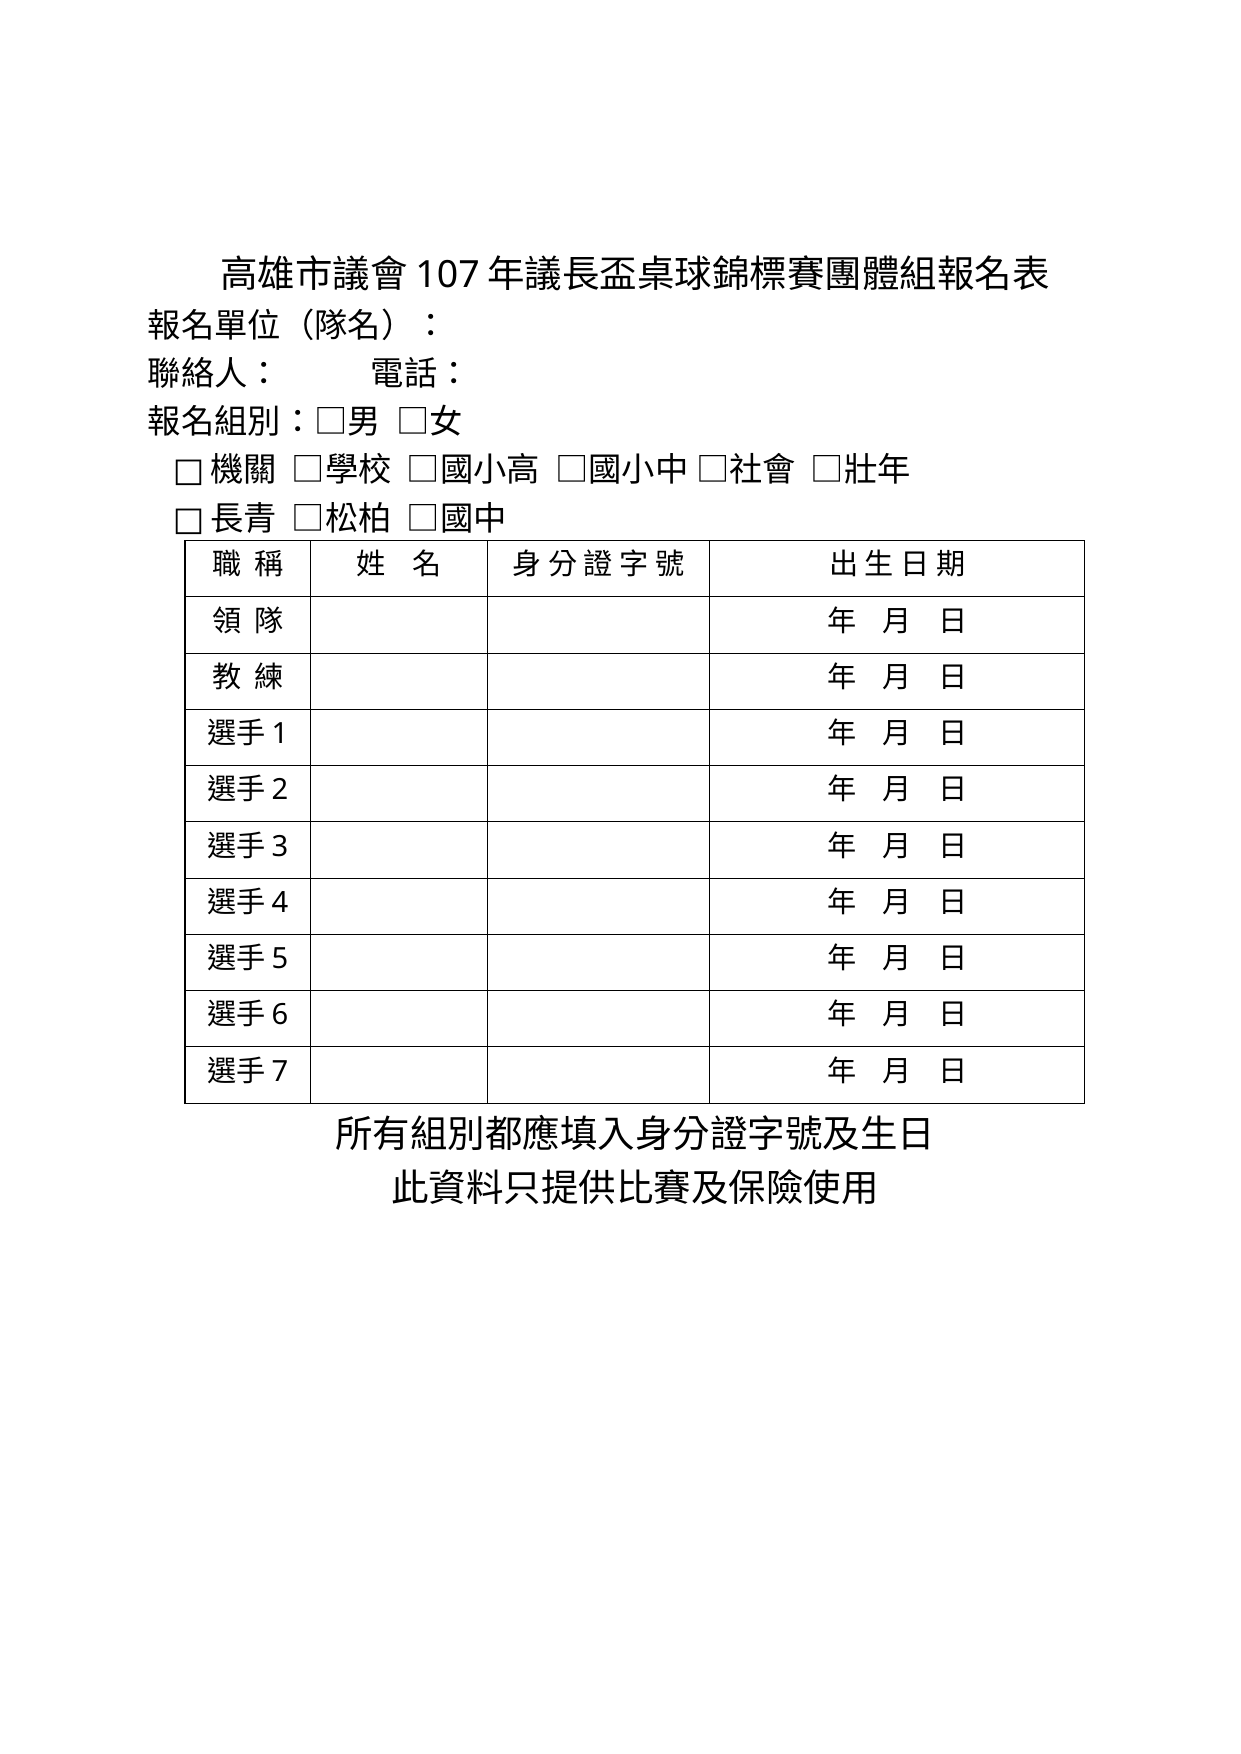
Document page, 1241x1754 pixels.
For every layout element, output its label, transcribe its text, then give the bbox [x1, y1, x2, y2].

table_header 身 分 證 字 號 [488, 541, 709, 596]
table_cell 年 月 日 [710, 1047, 1084, 1102]
table_cell 年 月 日 [710, 822, 1084, 877]
table_cell 年 月 日 [710, 991, 1084, 1046]
table_cell [311, 879, 487, 934]
table_cell 年 月 日 [710, 654, 1084, 709]
text 報名組別：□男 □女 [148, 395, 1122, 443]
list 機關 □學校 □國小高 □國小中 □社會 □壯年 [173, 443, 1122, 491]
table_cell 選手6 [186, 991, 310, 1046]
table_cell [311, 597, 487, 652]
table_cell [311, 654, 487, 709]
table_header 出 生 日 期 [710, 541, 1084, 596]
table_cell [311, 935, 487, 990]
table_cell 選手3 [186, 822, 310, 877]
table_cell [488, 879, 709, 934]
table_cell [311, 991, 487, 1046]
table_cell 選手1 [186, 710, 310, 765]
table_cell 領 隊 [186, 597, 310, 652]
text 所有組別都應填入身分證字號及生日 [148, 1103, 1122, 1158]
table_cell 年 月 日 [710, 935, 1084, 990]
list 長青 □松柏 □國中 [173, 491, 1122, 540]
table_cell 年 月 日 [710, 710, 1084, 765]
table_cell 年 月 日 [710, 597, 1084, 652]
table_cell 教 練 [186, 654, 310, 709]
table_cell 選手4 [186, 879, 310, 934]
table_cell [311, 710, 487, 765]
table_cell 選手5 [186, 935, 310, 990]
table_cell [311, 822, 487, 877]
table_cell [488, 1047, 709, 1102]
table_cell [488, 991, 709, 1046]
text 此資料只提供比賽及保險使用 [148, 1158, 1122, 1212]
table_cell 選手2 [186, 766, 310, 821]
table_cell [488, 935, 709, 990]
text 高雄市議會107年議長盃桌球錦標賽團體組報名表 [148, 244, 1122, 298]
table_cell 年 月 日 [710, 766, 1084, 821]
table_cell [488, 766, 709, 821]
table_header 姓 名 [311, 541, 487, 596]
table_cell [311, 1047, 487, 1102]
text 報名單位（隊名）： [148, 298, 1122, 347]
table_cell [488, 597, 709, 652]
table_cell [311, 766, 487, 821]
table_cell 選手7 [186, 1047, 310, 1102]
table_header 職 稱 [186, 541, 310, 596]
table_cell [488, 654, 709, 709]
text 聯絡人： 電話： [148, 347, 1122, 395]
table_cell [488, 710, 709, 765]
table_cell 年 月 日 [710, 879, 1084, 934]
table_cell [488, 822, 709, 877]
